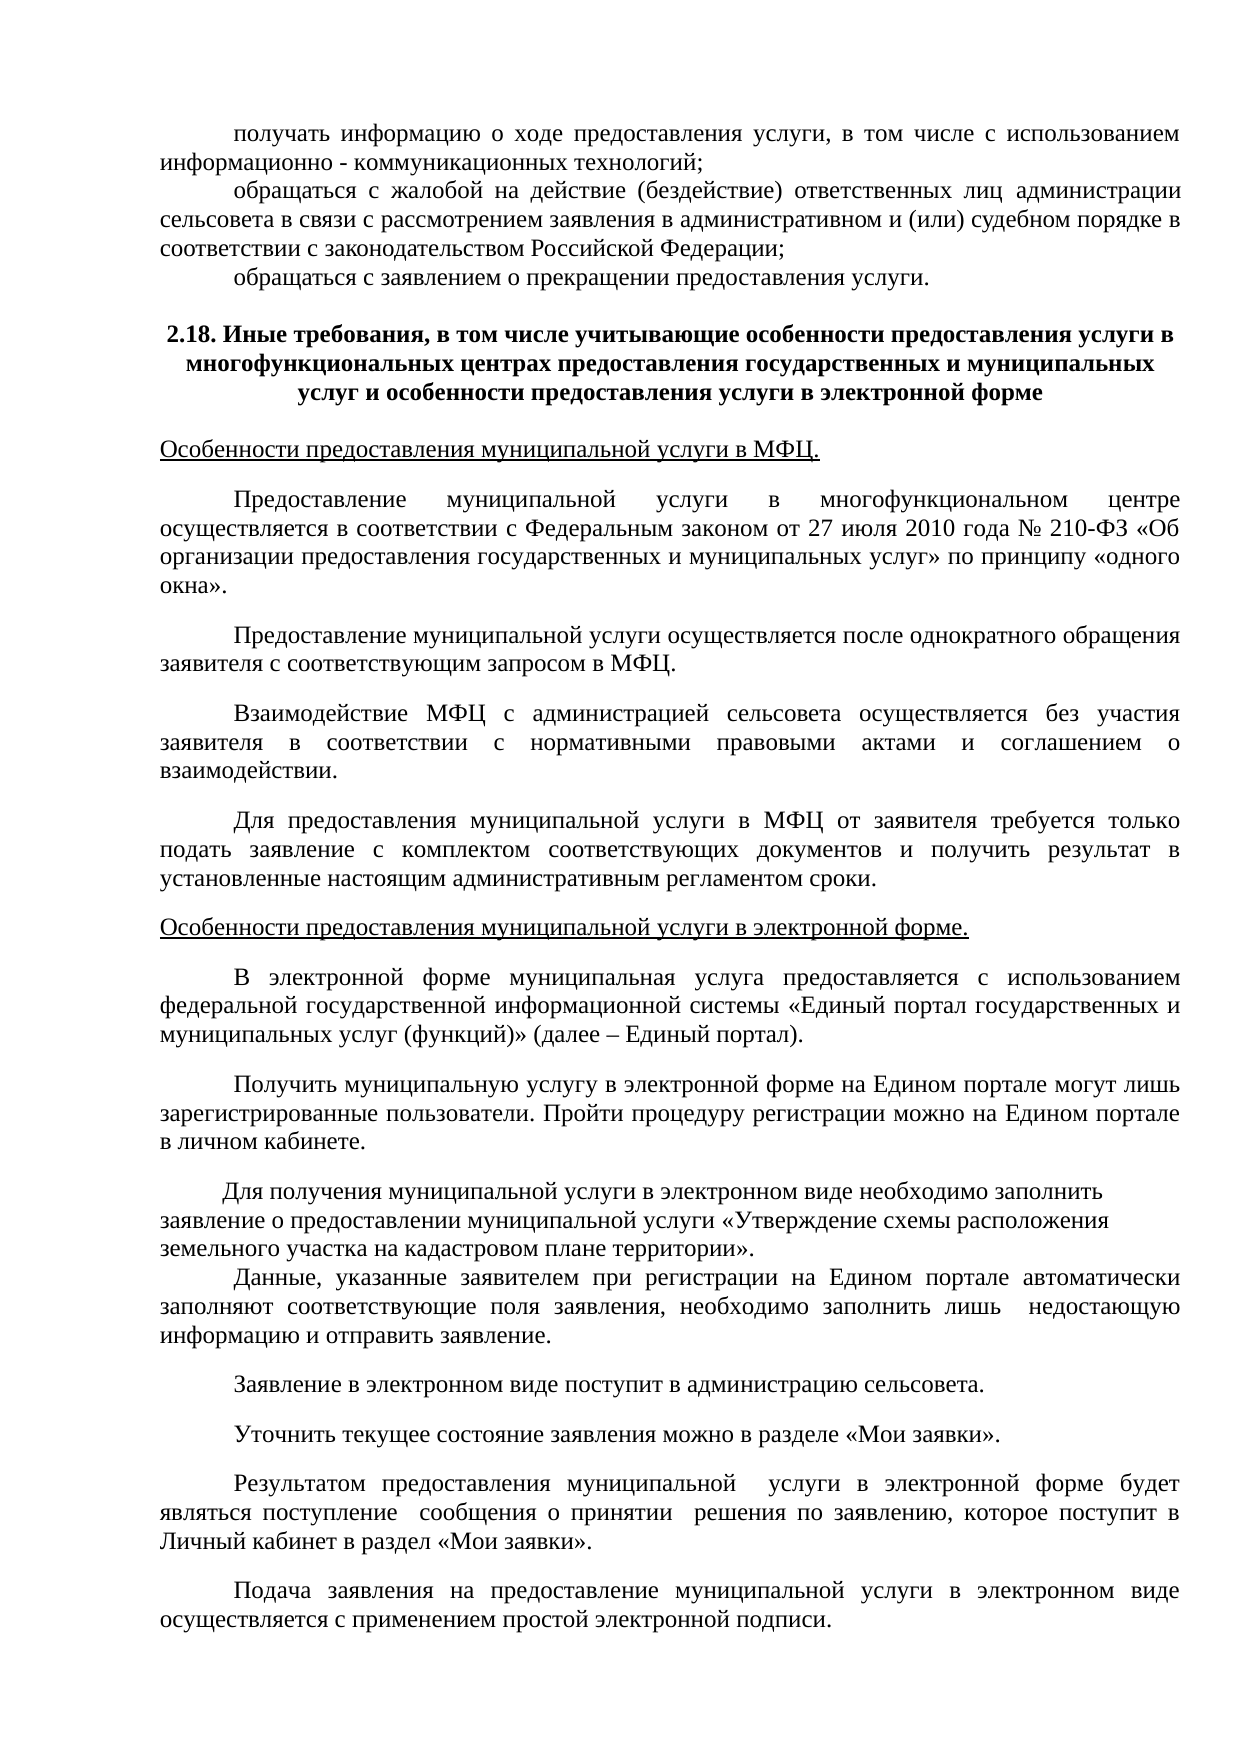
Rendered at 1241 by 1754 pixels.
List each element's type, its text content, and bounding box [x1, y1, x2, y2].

text Предоставление муниципальной услуги в многофункциональном центре осуществляется в соответствии с Федеральным законом от 27 июля 2010 года № 210-ФЗ «Об организации предоставления государственных и муниципальных услуг» по принципу «одного окна». [159, 484, 1181, 599]
text Для получения муниципальной услуги в электронном виде необходимо заполнить заявление о предоставлении муниципальной услуги «Утверждение схемы расположения земельного участка на кадастровом плане территории». [159, 1176, 1181, 1262]
text Получить муниципальную услугу в электронной форме на Едином портале могут лишь зарегистрированные пользователи. Пройти процедуру регистрации можно на Едином портале в личном кабинете. [159, 1069, 1181, 1155]
text обращаться с заявлением о прекращении предоставления услуги. [159, 262, 1181, 291]
text Заявление в электронном виде поступит в администрацию сельсовета. [159, 1369, 1181, 1398]
text Предоставление муниципальной услуги осуществляется после однократного обращения заявителя с соответствующим запросом в МФЦ. [159, 620, 1181, 677]
text Для предоставления муниципальной услуги в МФЦ от заявителя требуется только подать заявление с комплектом соответствующих документов и получить результат в установленные настоящим административным регламентом сроки. [159, 805, 1181, 891]
text Подача заявления на предоставление муниципальной услуги в электронном виде осуществляется с применением простой электронной подписи. [159, 1576, 1181, 1633]
text Данные, указанные заявителем при регистрации на Едином портале автоматически заполняют соответствующие поля заявления, необходимо заполнить лишь недостающую информацию и отправить заявление. [159, 1262, 1181, 1348]
text Уточнить текущее состояние заявления можно в разделе «Мои заявки». [159, 1419, 1181, 1448]
text Взаимодействие МФЦ с администрацией сельсовета осуществляется без участия заявителя в соответствии с нормативными правовыми актами и соглашением о взаимодействии. [159, 698, 1181, 784]
text получать информацию о ходе предоставления услуги, в том числе с использованием информационно - коммуникационных технологий; [159, 118, 1181, 176]
text Особенности предоставления муниципальной услуги в электронной форме. [159, 912, 1181, 941]
text Особенности предоставления муниципальной услуги в МФЦ. [159, 434, 1181, 463]
text Результатом предоставления муниципальной услуги в электронной форме будет являться поступление сообщения о принятии решения по заявлению, которое поступит в Личный кабинет в раздел «Мои заявки». [159, 1468, 1181, 1555]
text 2.18. Иные требования, в том числе учитывающие особенности предоставления услуги в многофункциональных центрах предоставления государственных и муниципальных услуг и особенности предоставления услуги в электронной форме [159, 319, 1181, 406]
text обращаться с жалобой на действие (бездействие) ответственных лиц администрации сельсовета в связи с рассмотрением заявления в административном и (или) судебном порядке в соответствии с законодательством Российской Федерации; [159, 176, 1181, 262]
text В электронной форме муниципальная услуга предоставляется с использованием федеральной государственной информационной системы «Единый портал государственных и муниципальных услуг (функций)» (далее – Единый портал). [159, 962, 1181, 1048]
